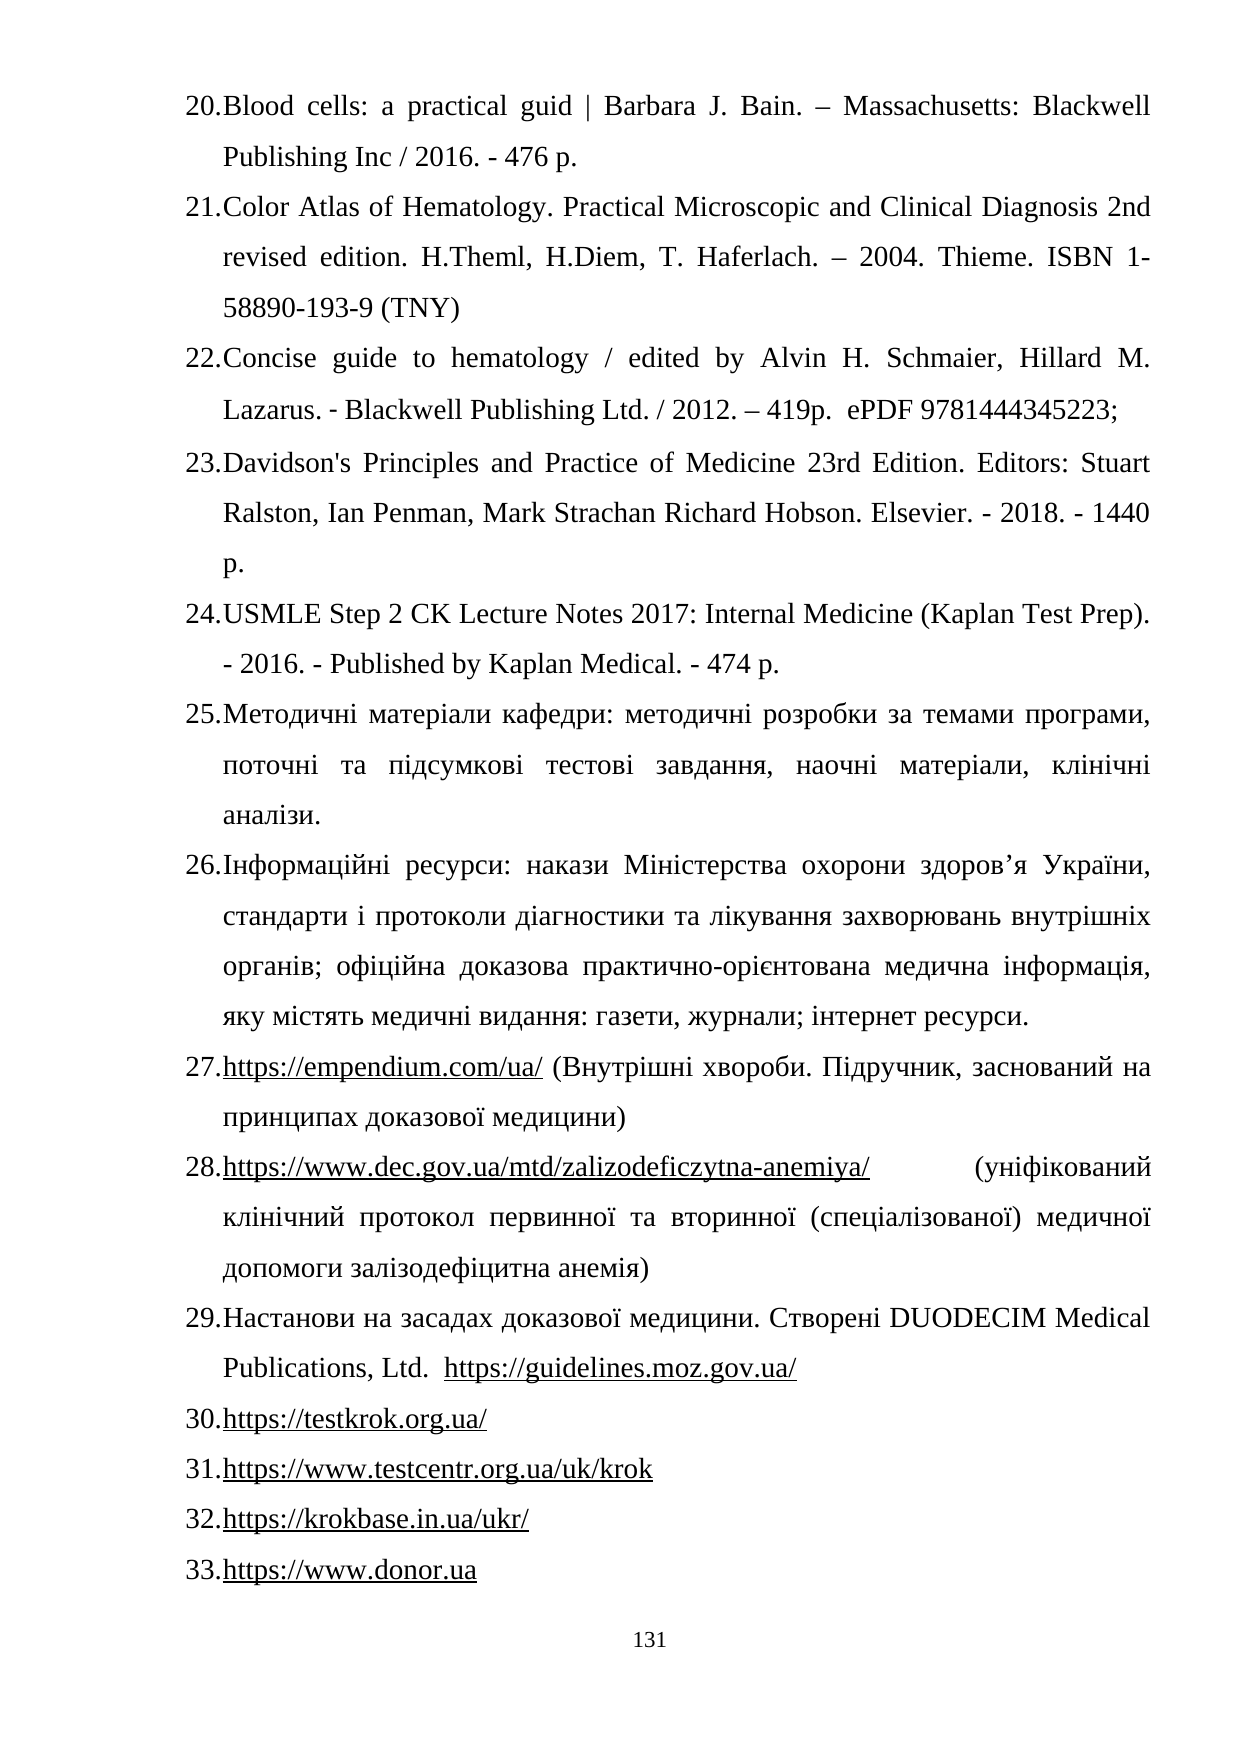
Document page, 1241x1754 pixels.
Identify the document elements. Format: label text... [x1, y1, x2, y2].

list https://www.testcentr.org.ua/uk/krok [185, 1451, 1152, 1485]
list https://empendium.com/ua/ (Внутрішні хвороби. Підручник, заснований на принципах доказової медицини) [185, 1049, 1152, 1132]
list Інформаційні ресурси: накази Міністерства охорони здоров’я України, стандарти і протоколи діагностики та лікування захворювань внутрішніх органів; офіційна доказова практично-орієнтована медична інформація, яку містять медичні видання: газети, журнали; інтернет ресурси. [185, 847, 1152, 1032]
list Davidson's Principles and Practice of Medicine 23rd Edition. Editors: Stuart Ralston, Ian Penman, Mark Strachan Richard Hobson. Elsevier. - 2018. - 1440 p. [185, 445, 1152, 579]
list Blood cells: a practical guid | Barbara J. Bain. – Massachusetts: Blackwell Publishing Inc / 2016. - 476 p. [185, 88, 1152, 172]
list https://www.donor.ua [185, 1552, 1152, 1585]
list Методичні матеріали кафедри: методичні розробки за темами програми, поточні та підсумкові тестові завдання, наочні матеріали, клінічні аналізи. [185, 696, 1152, 831]
list Color Atlas of Hematology. Practical Microscopic and Clinical Diagnosis 2nd revised edition. H.Theml, H.Diem, T. Haferlach. – 2004. Thieme. ISBN 1-58890-193-9 (TNY) [185, 189, 1152, 323]
list https://krokbase.in.ua/ukr/ [185, 1501, 1152, 1535]
list USMLE Step 2 CK Lecture Notes 2017: Internal Medicine (Kaplan Test Prep). - 2016. - Published by Kaplan Medical. - 474 p. [185, 596, 1152, 680]
list Настанови на засадах доказової медицини. Створені DUODECIM Medical Publications, Ltd. https://guidelines.moz.gov.ua/ [185, 1300, 1152, 1384]
list Concise guide to hematology / edited by Alvin H. Schmaier, Hillard M. Lazarus. - Blackwell Publishing Ltd. / 2012. – 419p. ePDF 9781444345223; [185, 340, 1152, 427]
list https://testkrok.org.ua/ [185, 1401, 1152, 1434]
list https://www.dec.gov.ua/mtd/zalizodeficzytna-anemiya/ (уніфікований клінічний протокол первинної та вторинної (спеціалізованої) медичної допомоги залізодефіцитна анемія) [185, 1149, 1152, 1283]
